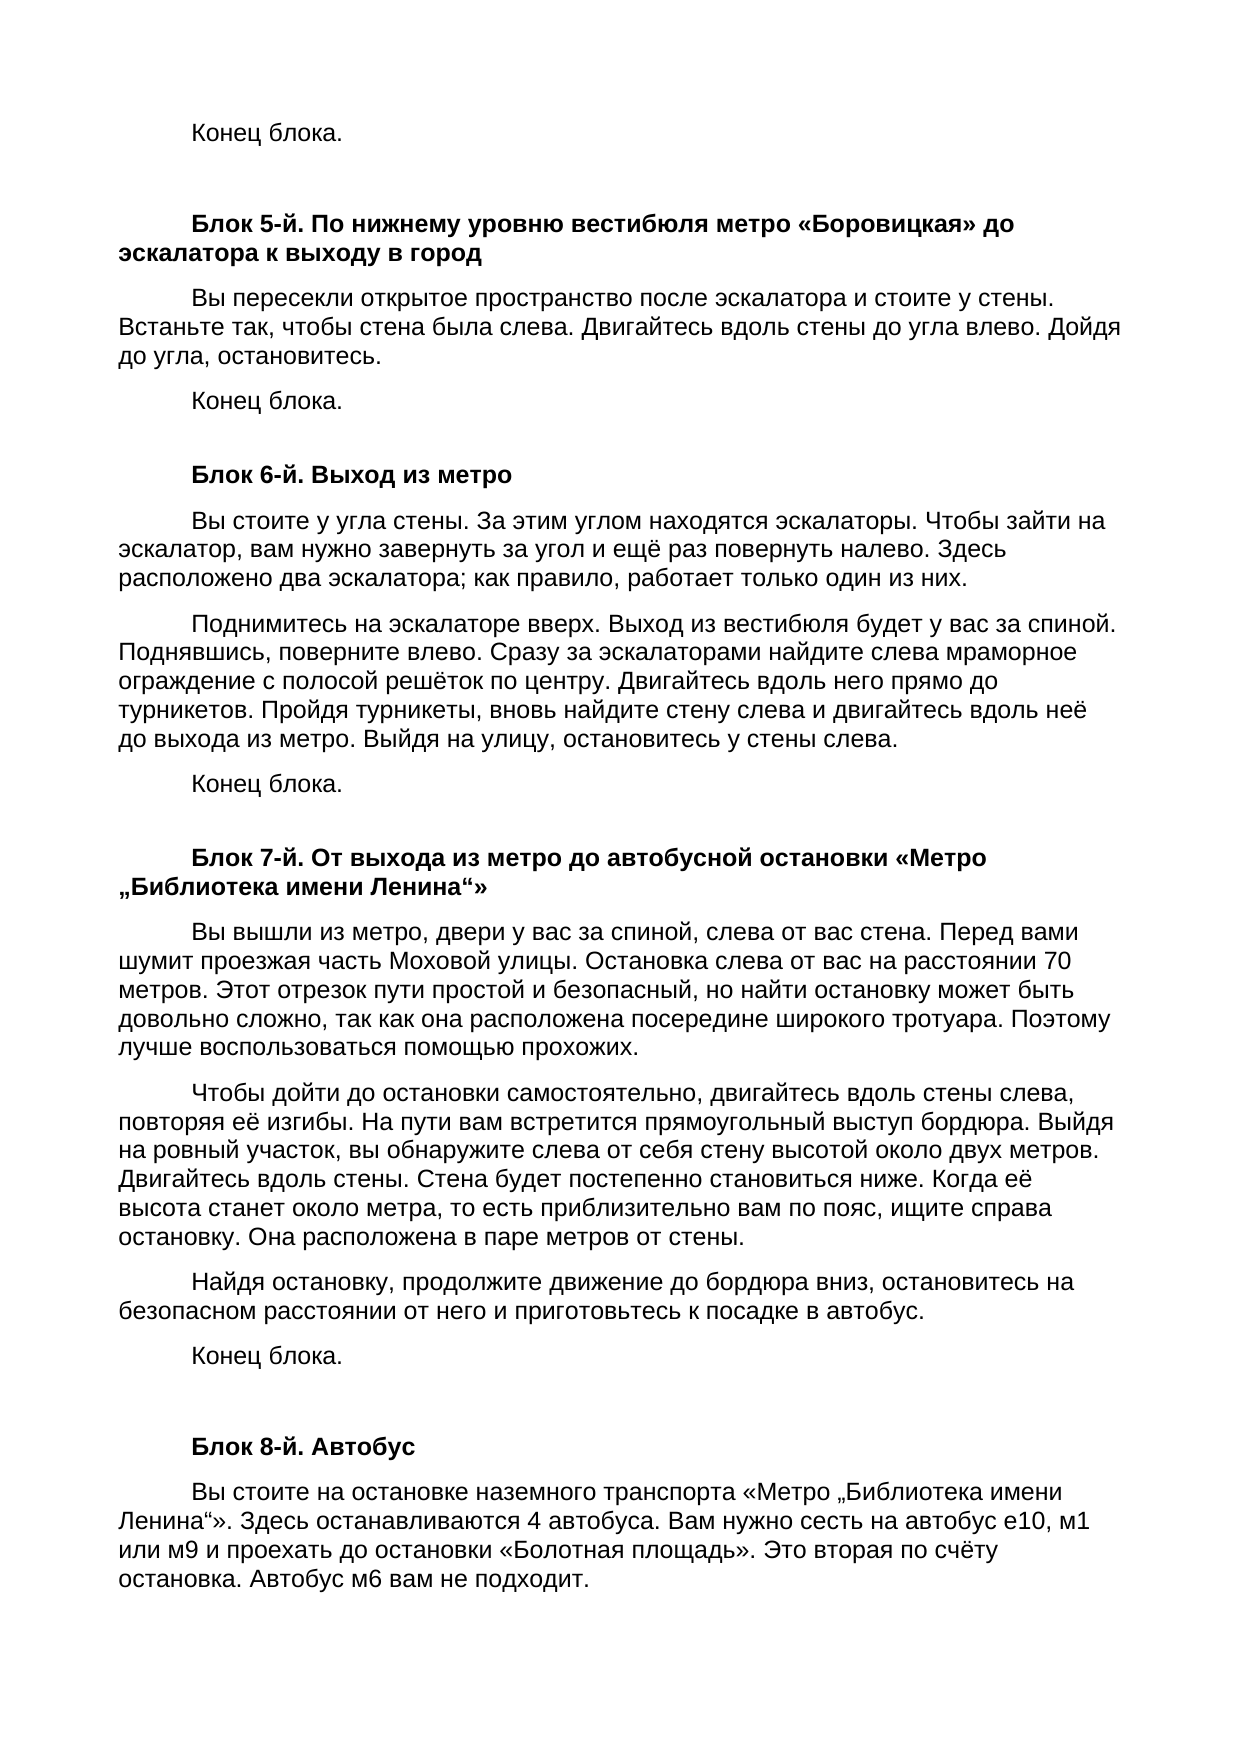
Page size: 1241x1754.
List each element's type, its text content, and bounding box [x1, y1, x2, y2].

text Вы пересекли открытое пространство после эскалатора и стоите у стены. Встаньте так, чтобы стена была слева. Двигайтесь вдоль стены до угла влево. Дойдя до угла, остановитесь. [118, 283, 1122, 369]
text Чтобы дойти до остановки самостоятельно, двигайтесь вдоль стены слева, повторяя её изгибы. На пути вам встретится прямоугольный выступ бордюра. Выйдя на ровный участок, вы обнаружите слева от себя стену высотой около двух метров. Двигайтесь вдоль стены. Стена будет постепенно становиться ниже. Когда её высота станет около метра, то есть приблизительно вам по пояс, ищите справа остановку. Она расположена в паре метров от стены. [118, 1078, 1122, 1250]
text Поднимитесь на эскалаторе вверх. Выход из вестибюля будет у вас за спиной. Поднявшись, поверните влево. Сразу за эскалаторами найдите слева мраморное ограждение с полосой решёток по центру. Двигайтесь вдоль него прямо до турникетов. Пройдя турникеты, вновь найдите стену слева и двигайтесь вдоль неё до выхода из метро. Выйдя на улицу, остановитесь у стены слева. [118, 608, 1122, 752]
text Блок 8-й. Автобус [118, 1432, 1122, 1461]
text Конец блока. [118, 386, 1122, 415]
text Блок 5-й. По нижнему уровню вестибюля метро «Боровицкая» до эскалатора к выходу в город [118, 209, 1122, 266]
text Вы стоите на остановке наземного транспорта «Метро „Библиотека имени Ленина“». Здесь останавливаются 4 автобуса. Вам нужно сесть на автобус е10, м1 или м9 и проехать до остановки «Болотная площадь». Это вторая по счёту остановка. Автобус м6 вам не подходит. [118, 1477, 1122, 1592]
text Блок 6-й. Выход из метро [118, 460, 1122, 489]
text Конец блока. [118, 1341, 1122, 1370]
text Найдя остановку, продолжите движение до бордюра вниз, остановитесь на безопасном расстоянии от него и приготовьтесь к посадке в автобус. [118, 1267, 1122, 1324]
text Блок 7-й. От выхода из метро до автобусной остановки «Метро „Библиотека имени Ленина“» [118, 843, 1122, 901]
text Конец блока. [118, 118, 1122, 147]
text Конец блока. [118, 769, 1122, 798]
text Вы стоите у угла стены. За этим углом находятся эскалаторы. Чтобы зайти на эскалатор, вам нужно завернуть за угол и ещё раз повернуть налево. Здесь расположено два эскалатора; как правило, работает только один из них. [118, 506, 1122, 592]
text Вы вышли из метро, двери у вас за спиной, слева от вас стена. Перед вами шумит проезжая часть Моховой улицы. Остановка слева от вас на расстоянии 70 метров. Этот отрезок пути простой и безопасный, но найти остановку может быть довольно сложно, так как она расположена посередине широкого тротуара. Поэтому лучше воспользоваться помощью прохожих. [118, 917, 1122, 1061]
